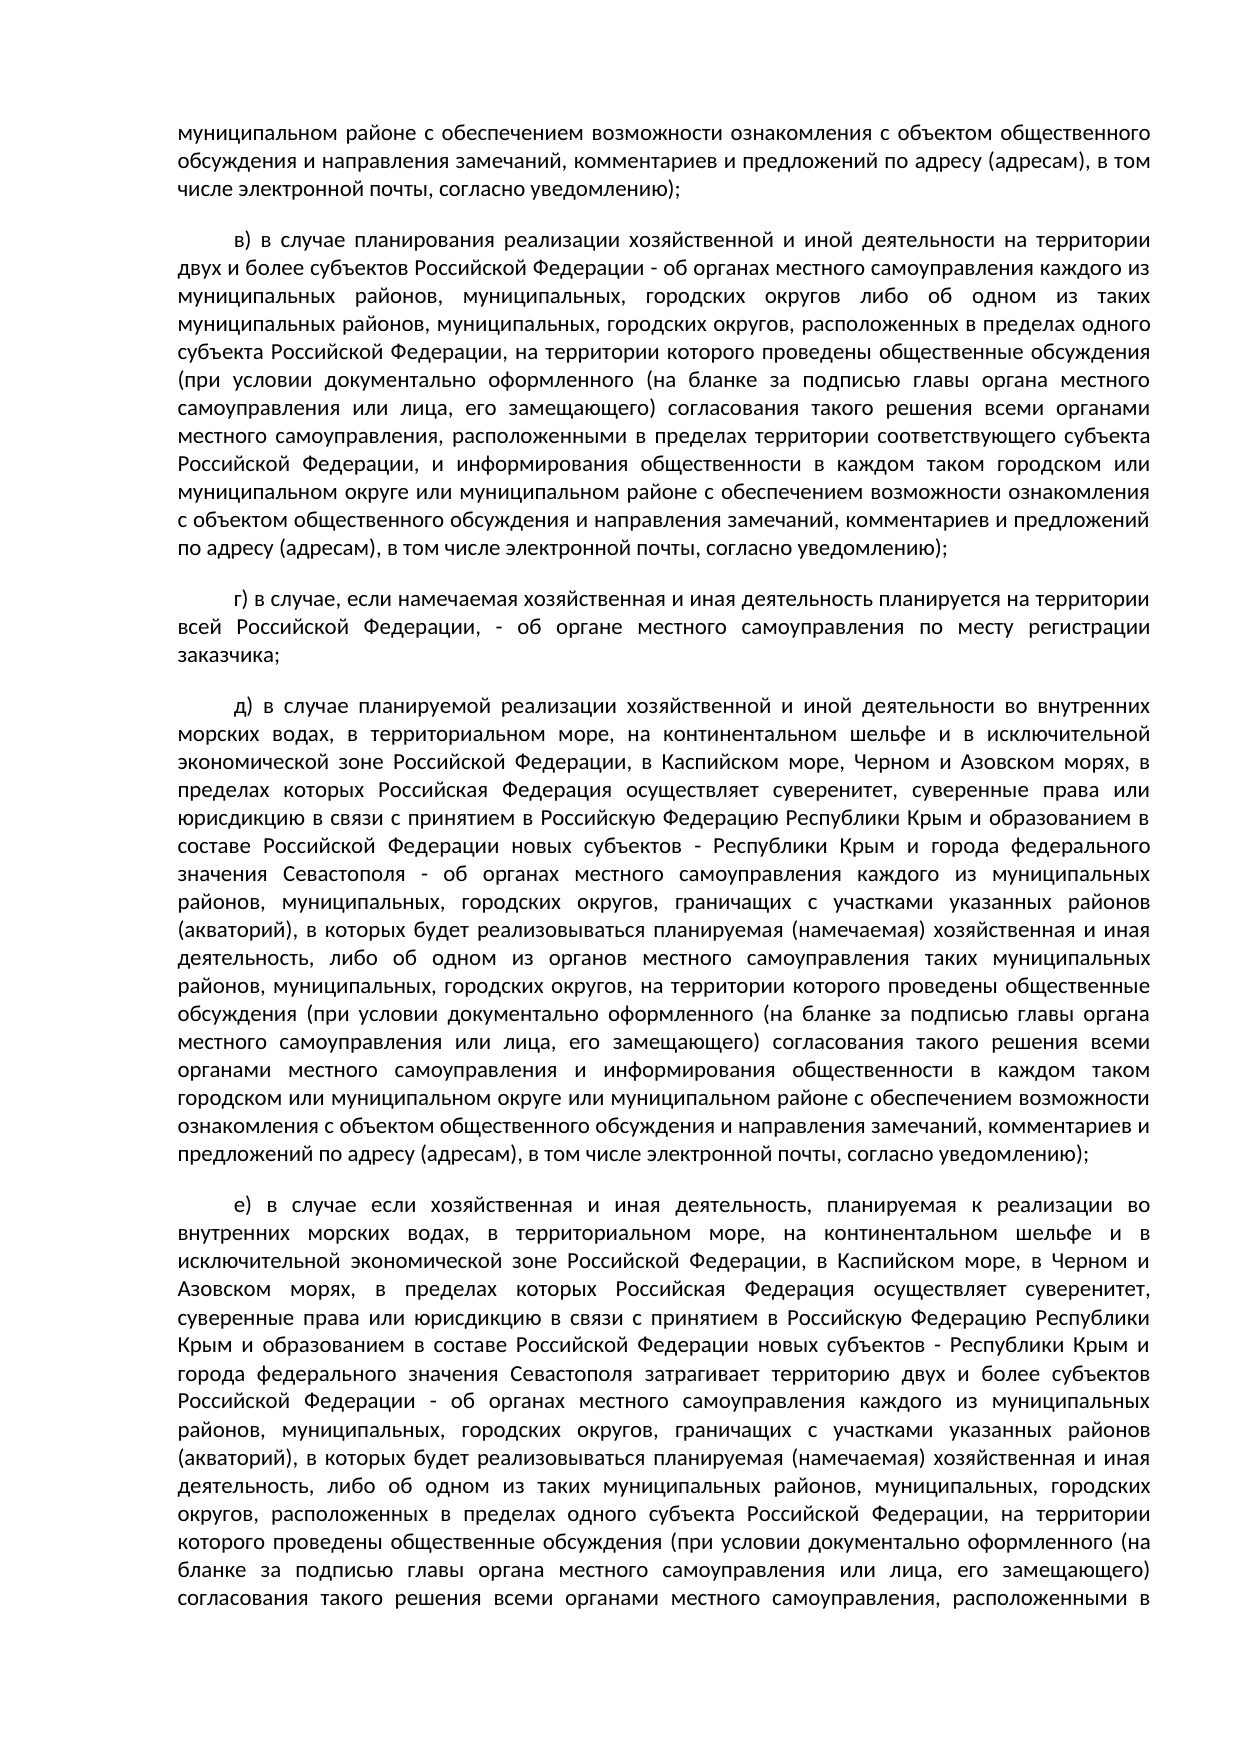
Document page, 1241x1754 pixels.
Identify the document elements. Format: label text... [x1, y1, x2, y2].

text г) в случае, если намечаемая хозяйственная и иная деятельность планируется на территории всей Российской Федерации, - об органе местного самоуправления по месту регистрации заказчика; [177, 584, 1152, 668]
text в) в случае планирования реализации хозяйственной и иной деятельности на территории двух и более субъектов Российской Федерации - об органах местного самоуправления каждого из муниципальных районов, муниципальных, городских округов либо об одном из таких муниципальных районов, муниципальных, городских округов, расположенных в пределах одного субъекта Российской Федерации, на территории которого проведены общественные обсуждения (при условии документально оформленного (на бланке за подписью главы органа местного самоуправления или лица, его замещающего) согласования такого решения всеми органами местного самоуправления, расположенными в пределах территории соответствующего субъекта Российской Федерации, и информирования общественности в каждом таком городском или муниципальном округе или муниципальном районе с обеспечением возможности ознакомления с объектом общественного обсуждения и направления замечаний, комментариев и предложений по адресу (адресам), в том числе электронной почты, согласно уведомлению); [177, 225, 1152, 561]
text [177, 118, 1152, 202]
text д) в случае планируемой реализации хозяйственной и иной деятельности во внутренних морских водах, в территориальном море, на континентальном шельфе и в исключительной экономической зоне Российской Федерации, в Каспийском море, Черном и Азовском морях, в пределах которых Российская Федерация осуществляет суверенитет, суверенные права или юрисдикцию в связи с принятием в Российскую Федерацию Республики Крым и образованием в составе Российской Федерации новых субъектов - Республики Крым и города федерального значения Севастополя - об органах местного самоуправления каждого из муниципальных районов, муниципальных, городских округов, граничащих с участками указанных районов (акваторий), в которых будет реализовываться планируемая (намечаемая) хозяйственная и иная деятельность, либо об одном из органов местного самоуправления таких муниципальных районов, муниципальных, городских округов, на территории которого проведены общественные обсуждения (при условии документально оформленного (на бланке за подписью главы органа местного самоуправления или лица, его замещающего) согласования такого решения всеми органами местного самоуправления и информирования общественности в каждом таком городском или муниципальном округе или муниципальном районе с обеспечением возможности ознакомления с объектом общественного обсуждения и направления замечаний, комментариев и предложений по адресу (адресам), в том числе электронной почты, согласно уведомлению); [177, 691, 1152, 1168]
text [177, 1191, 1152, 1611]
